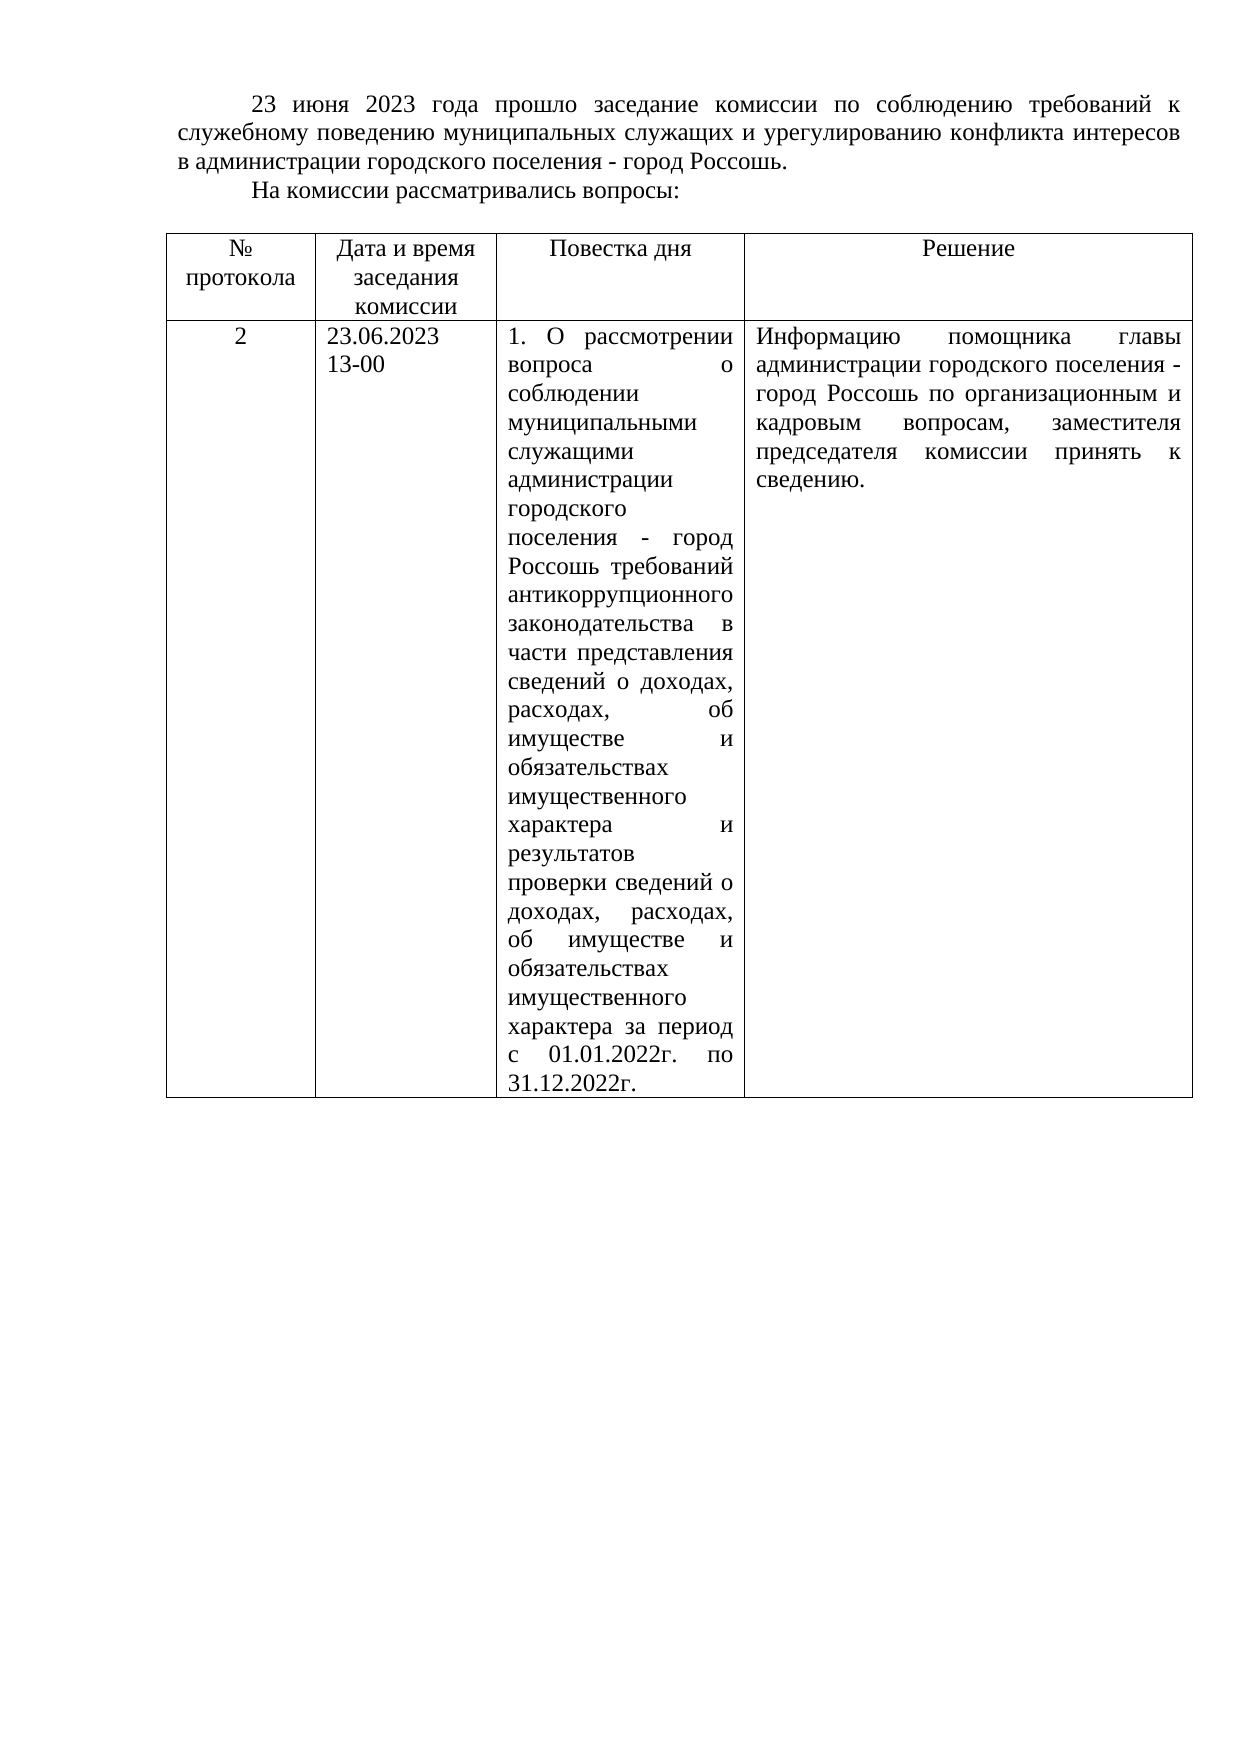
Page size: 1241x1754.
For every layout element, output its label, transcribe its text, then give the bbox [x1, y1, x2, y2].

table_header № протокола [167, 234, 315, 320]
table_cell 23.06.2023 13-00 [316, 321, 496, 1097]
table_header Повестка дня [497, 234, 744, 320]
table_cell 2 [167, 321, 315, 1097]
text На комиссии рассматривались вопросы: [177, 175, 1181, 204]
table_cell 1. О рассмотрении вопроса о соблюдении муниципальными служащими администрации городского поселения - город Россошь требований антикоррупционного законодательства в части представления сведений о доходах, расходах, об имуществе и обязательствах имущественного характера и результатов проверки сведений о доходах, расходах, об имуществе и обязательствах имущественного характера за период с 01.01.2022г. по 31.12.2022г. [497, 321, 744, 1097]
table_header Дата и время заседания комиссии [316, 234, 496, 320]
text 23 июня 2023 года прошло заседание комиссии по соблюдению требований к служебному поведению муниципальных служащих и урегулированию конфликта интересов в администрации городского поселения - город Россошь. [177, 89, 1181, 175]
table_header Решение [745, 234, 1192, 320]
table_cell Информацию помощника главы администрации городского поселения - город Россошь по организационным и кадровым вопросам, заместителя председателя комиссии принять к сведению. [745, 321, 1192, 1097]
